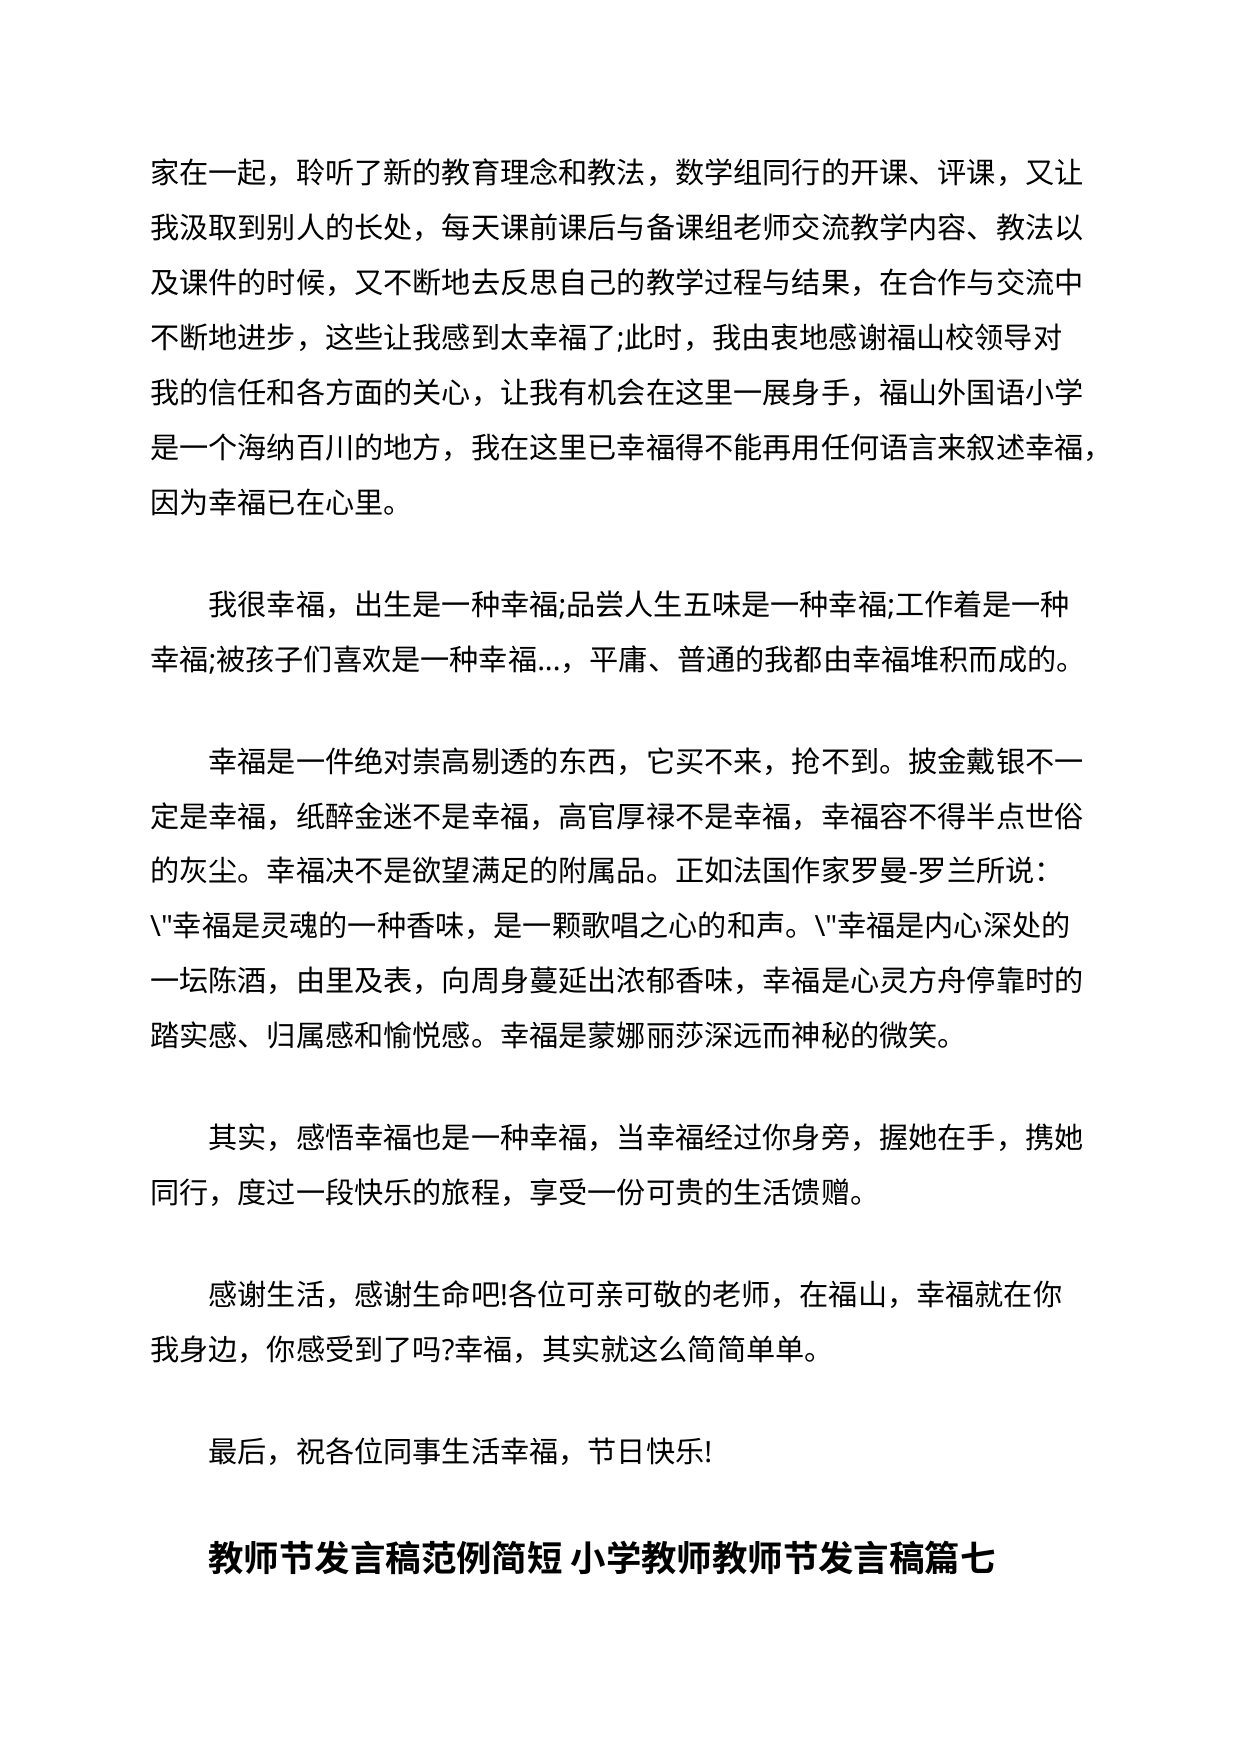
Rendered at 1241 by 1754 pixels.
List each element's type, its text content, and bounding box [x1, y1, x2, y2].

text 最后，祝各位同事生活幸福，节日快乐! [150, 1428, 1090, 1471]
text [150, 150, 1090, 522]
text 教师节发言稿范例简短 小学教师教师节发言稿篇七 [150, 1530, 1090, 1582]
text 其实，感悟幸福也是一种幸福，当幸福经过你身旁，握她在手，携她同行，度过一段快乐的旅程，享受一份可贵的生活馈赠。 [150, 1115, 1090, 1212]
text 幸福是一件绝对崇高剔透的东西，它买不来，抢不到。披金戴银不一定是幸福，纸醉金迷不是幸福，高官厚禄不是幸福，幸福容不得半点世俗的灰尘。幸福决不是欲望满足的附属品。正如法国作家罗曼-罗兰所说：\"幸福是灵魂的一种香味，是一颗歌唱之心的和声。\"幸福是内心深处的一坛陈酒，由里及表，向周身蔓延出浓郁香味，幸福是心灵方舟停靠时的踏实感、归属感和愉悦感。幸福是蒙娜丽莎深远而神秘的微笑。 [150, 738, 1090, 1055]
text 感谢生活，感谢生命吧!各位可亲可敬的老师，在福山，幸福就在你我身边，你感受到了吗?幸福，其实就这么简简单单。 [150, 1271, 1090, 1369]
text 我很幸福，出生是一种幸福;品尝人生五味是一种幸福;工作着是一种幸福;被孩子们喜欢是一种幸福...，平庸、普通的我都由幸福堆积而成的。 [150, 581, 1090, 679]
